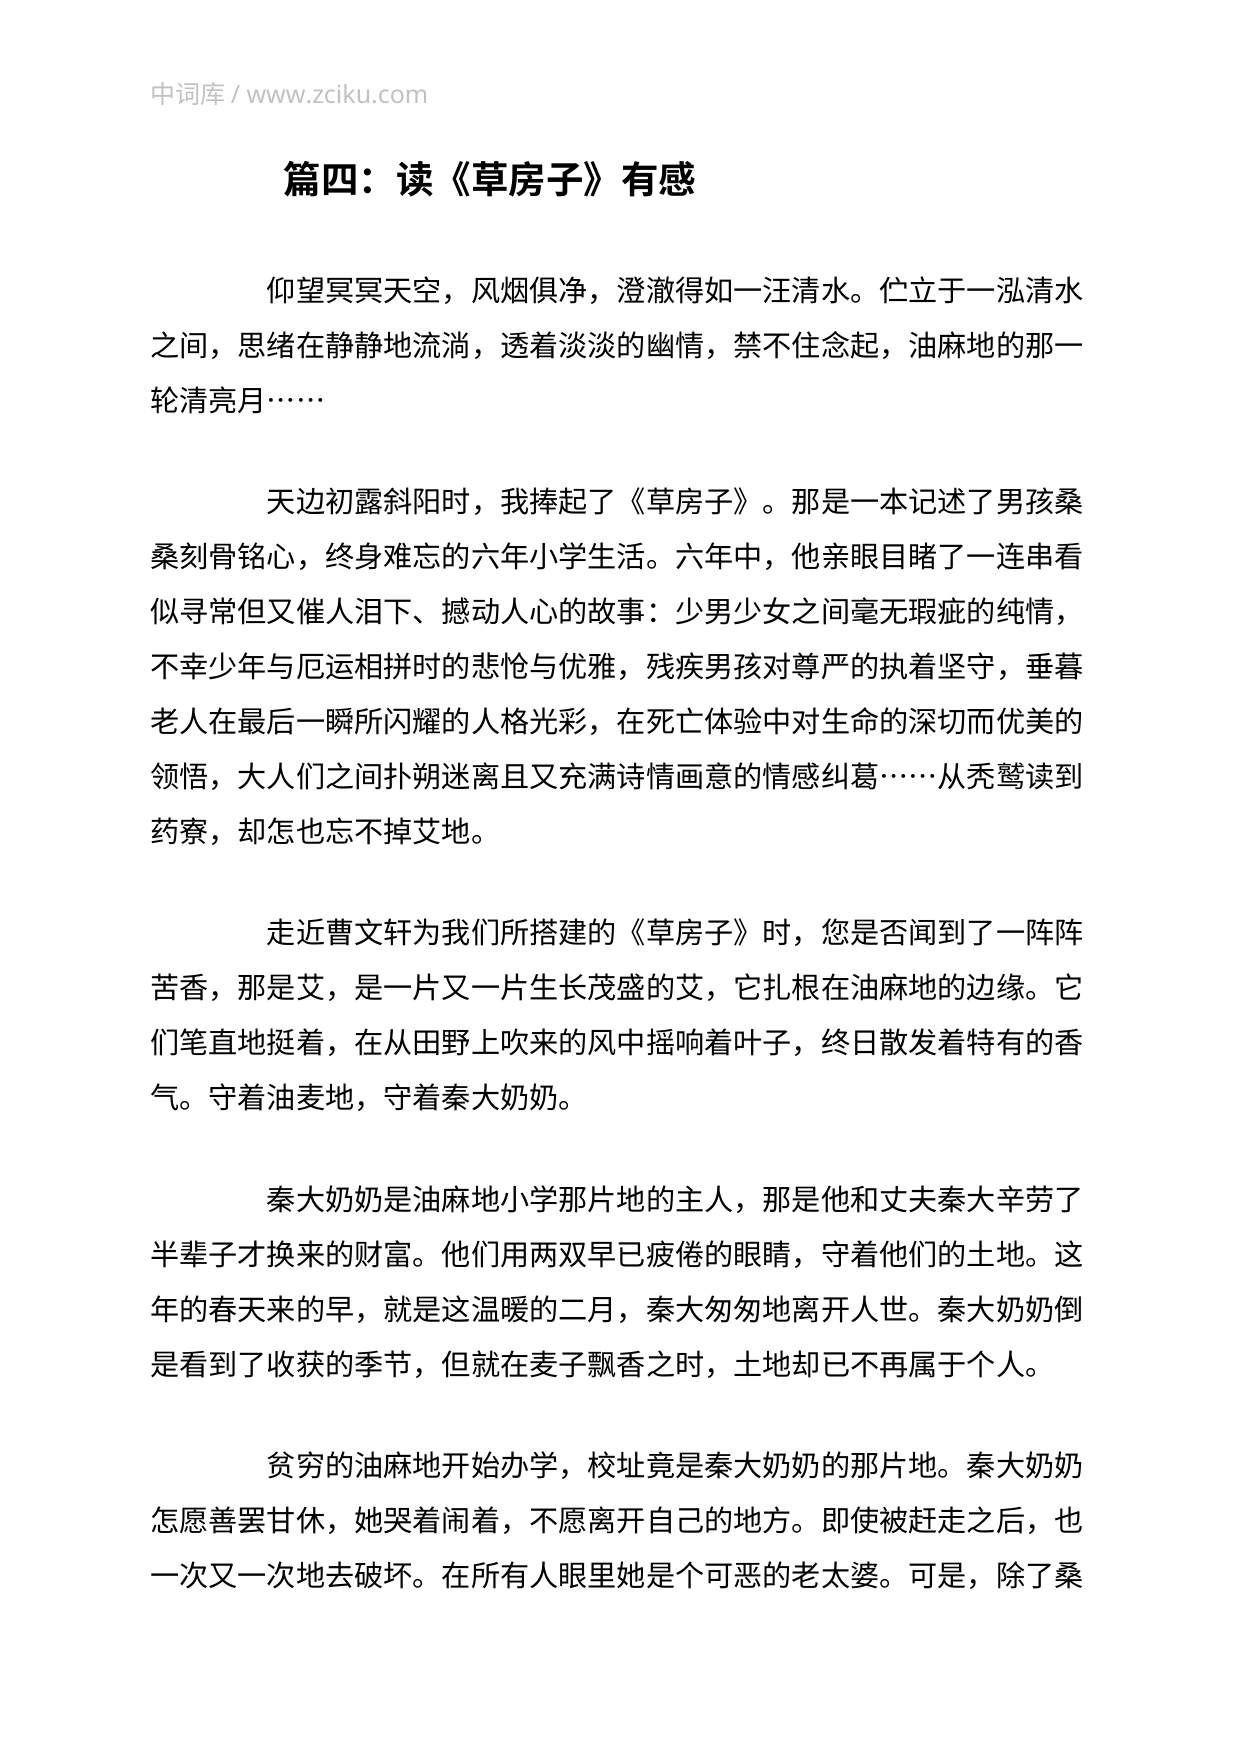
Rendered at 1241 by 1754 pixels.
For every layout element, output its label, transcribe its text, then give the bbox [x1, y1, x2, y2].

text 走近曹文轩为我们所搭建的《草房子》时，您是否闻到了一阵阵苦香，那是艾，是一片又一片生长茂盛的艾，它扎根在油麻地的边缘。它们笔直地挺着，在从田野上吹来的风中摇响着叶子，终日散发着特有的香气。守着油麦地，守着秦大奶奶。 [150, 910, 1090, 1117]
text 秦大奶奶是油麻地小学那片地的主人，那是他和丈夫秦大辛劳了半辈子才换来的财富。他们用两双早已疲倦的眼睛，守着他们的土地。这年的春天来的早，就是这温暖的二月，秦大匆匆地离开人世。秦大奶奶倒是看到了收获的季节，但就在麦子飘香之时，土地却已不再属于个人。 [150, 1177, 1090, 1383]
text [150, 1443, 1090, 1595]
text 篇四：读《草房子》有感 [150, 150, 1090, 204]
text 天边初露斜阳时，我捧起了《草房子》。那是一本记述了男孩桑桑刻骨铭心，终身难忘的六年小学生活。六年中，他亲眼目睹了一连串看似寻常但又催人泪下、撼动人心的故事：少男少女之间毫无瑕疵的纯情，不幸少年与厄运相拼时的悲怆与优雅，残疾男孩对尊严的执着坚守，垂暮老人在最后一瞬所闪耀的人格光彩，在死亡体验中对生命的深切而优美的领悟，大人们之间扑朔迷离且又充满诗情画意的情感纠葛……从秃鹫读到药寮，却怎也忘不掉艾地。 [150, 479, 1090, 851]
text 仰望冥冥天空，风烟俱净，澄澈得如一汪清水。伫立于一泓清水之间，思绪在静静地流淌，透着淡淡的幽情，禁不住念起，油麻地的那一轮清亮月…… [150, 267, 1090, 419]
